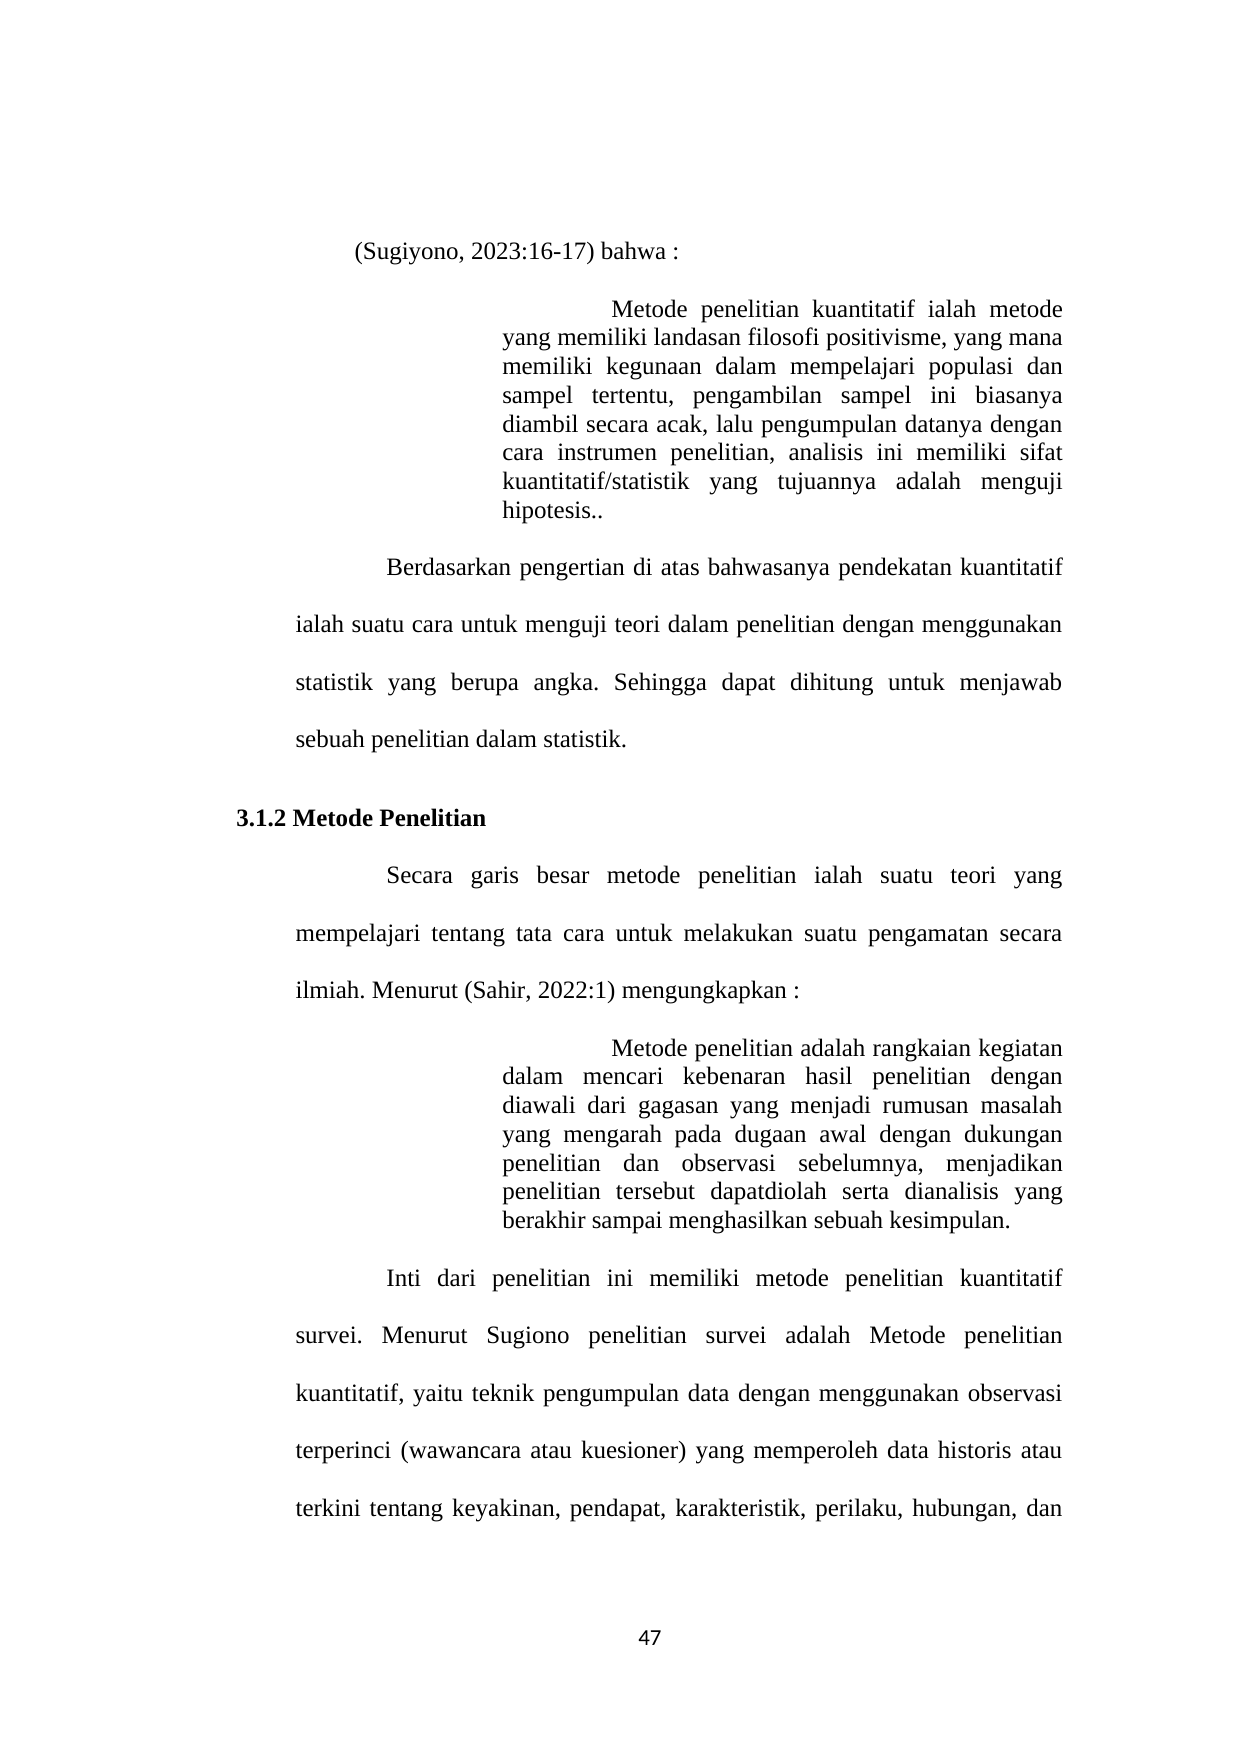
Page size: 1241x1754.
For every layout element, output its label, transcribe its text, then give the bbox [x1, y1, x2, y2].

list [295, 1263, 1063, 1521]
list Secara garis besar metode penelitian ialah suatu teori yang mempelajari tentang tata cara untuk melakukan suatu pengamatan secara ilmiah. Menurut (Sahir, 2022:1) mengungkapkan : [295, 860, 1063, 1004]
subtitle 3.1.2 Metode Penelitian [236, 803, 1063, 831]
list (Sugiyono, 2023:16-17) bahwa : [295, 236, 1063, 265]
list Berdasarkan pengertian di atas bahwasanya pendekatan kuantitatif ialah suatu cara untuk menguji teori dalam penelitian dengan menggunakan statistik yang berupa angka. Sehingga dapat dihitung untuk menjawab sebuah penelitian dalam statistik. [295, 552, 1063, 753]
list Metode penelitian adalah rangkaian kegiatan dalam mencari kebenaran hasil penelitian dengan diawali dari gagasan yang menjadi rumusan masalah yang mengarah pada dugaan awal dengan dukungan penelitian dan observasi sebelumnya, menjadikan penelitian tersebut dapatdiolah serta dianalisis yang berakhir sampai menghasilkan sebuah kesimpulan. [502, 1033, 1063, 1234]
list Metode penelitian kuantitatif ialah metode yang memiliki landasan filosofi positivisme, yang mana memiliki kegunaan dalam mempelajari populasi dan sampel tertentu, pengambilan sampel ini biasanya diambil secara acak, lalu pengumpulan datanya dengan cara instrumen penelitian, analisis ini memiliki sifat kuantitatif/statistik yang tujuannya adalah menguji hipotesis.. [487, 294, 1063, 524]
